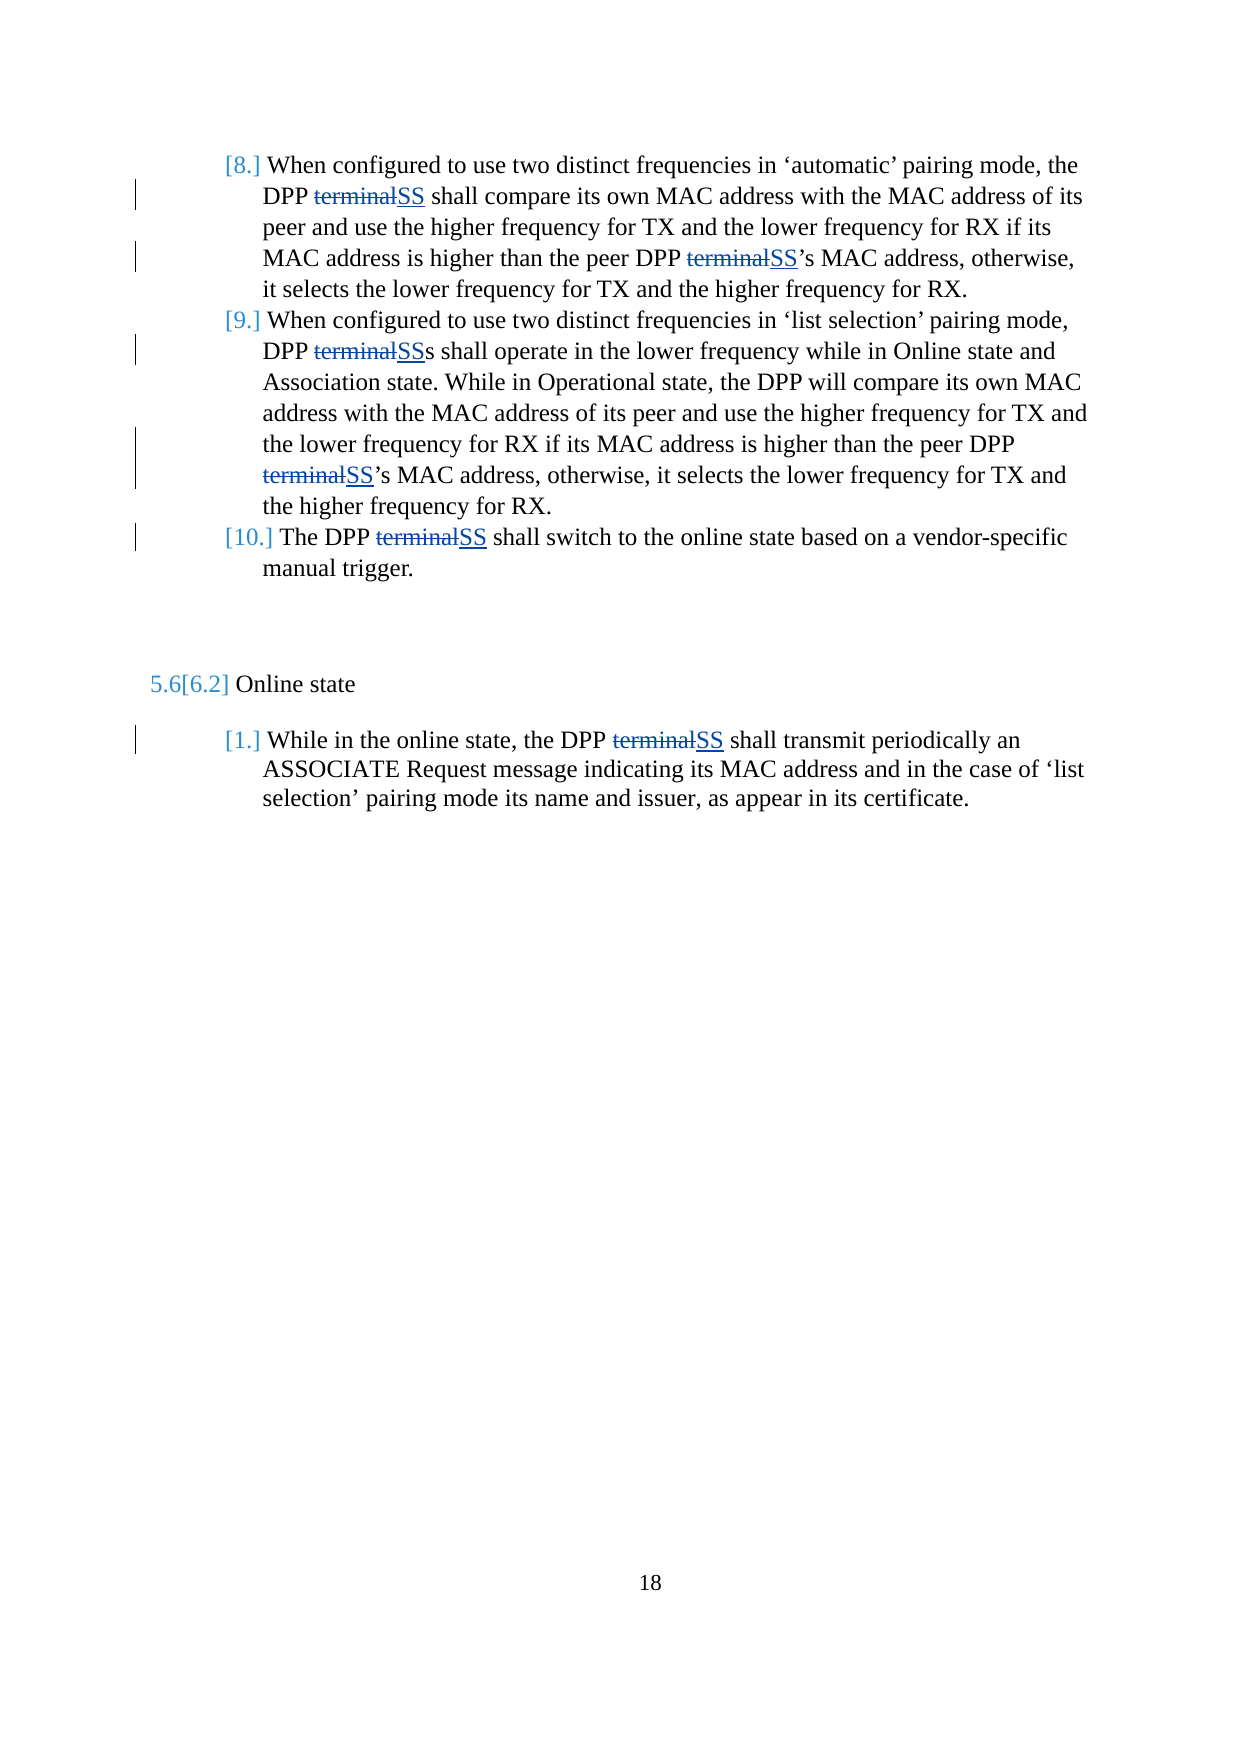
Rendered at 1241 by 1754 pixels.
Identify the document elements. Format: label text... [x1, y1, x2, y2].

list While in the online state, the DPP shall transmit periodically an ASSOCIATE Request message indicating its MAC address and in the case of ‘list selection’ pairing mode its name and issuer, as appear in its certificate. [225, 734, 1090, 820]
subtitle The DPP shall switch to the online state based on a vendor-specific manual trigger. [225, 531, 1090, 591]
subtitle When configured to use two distinct frequencies in ‘automatic’ pairing mode, the DPP shall compare its own MAC address with the MAC address of its peer and use the higher frequency for TX and the lower frequency for RX if its MAC address is higher than the peer DPP ’s MAC address, otherwise, it selects the lower frequency for TX and the higher frequency for RX. [225, 150, 1090, 303]
subtitle When configured to use two distinct frequencies in ‘list selection’ pairing mode, DPP s shall operate in the lower frequency while in Online state and Association state. While in Operational state, the DPP will compare its own MAC address with the MAC address of its peer and use the higher frequency for TX and the lower frequency for RX if its MAC address is higher than the peer DPP ’s MAC address, otherwise, it selects the lower frequency for TX and the higher frequency for RX. [225, 309, 1090, 524]
subtitle Online state [150, 678, 1090, 706]
